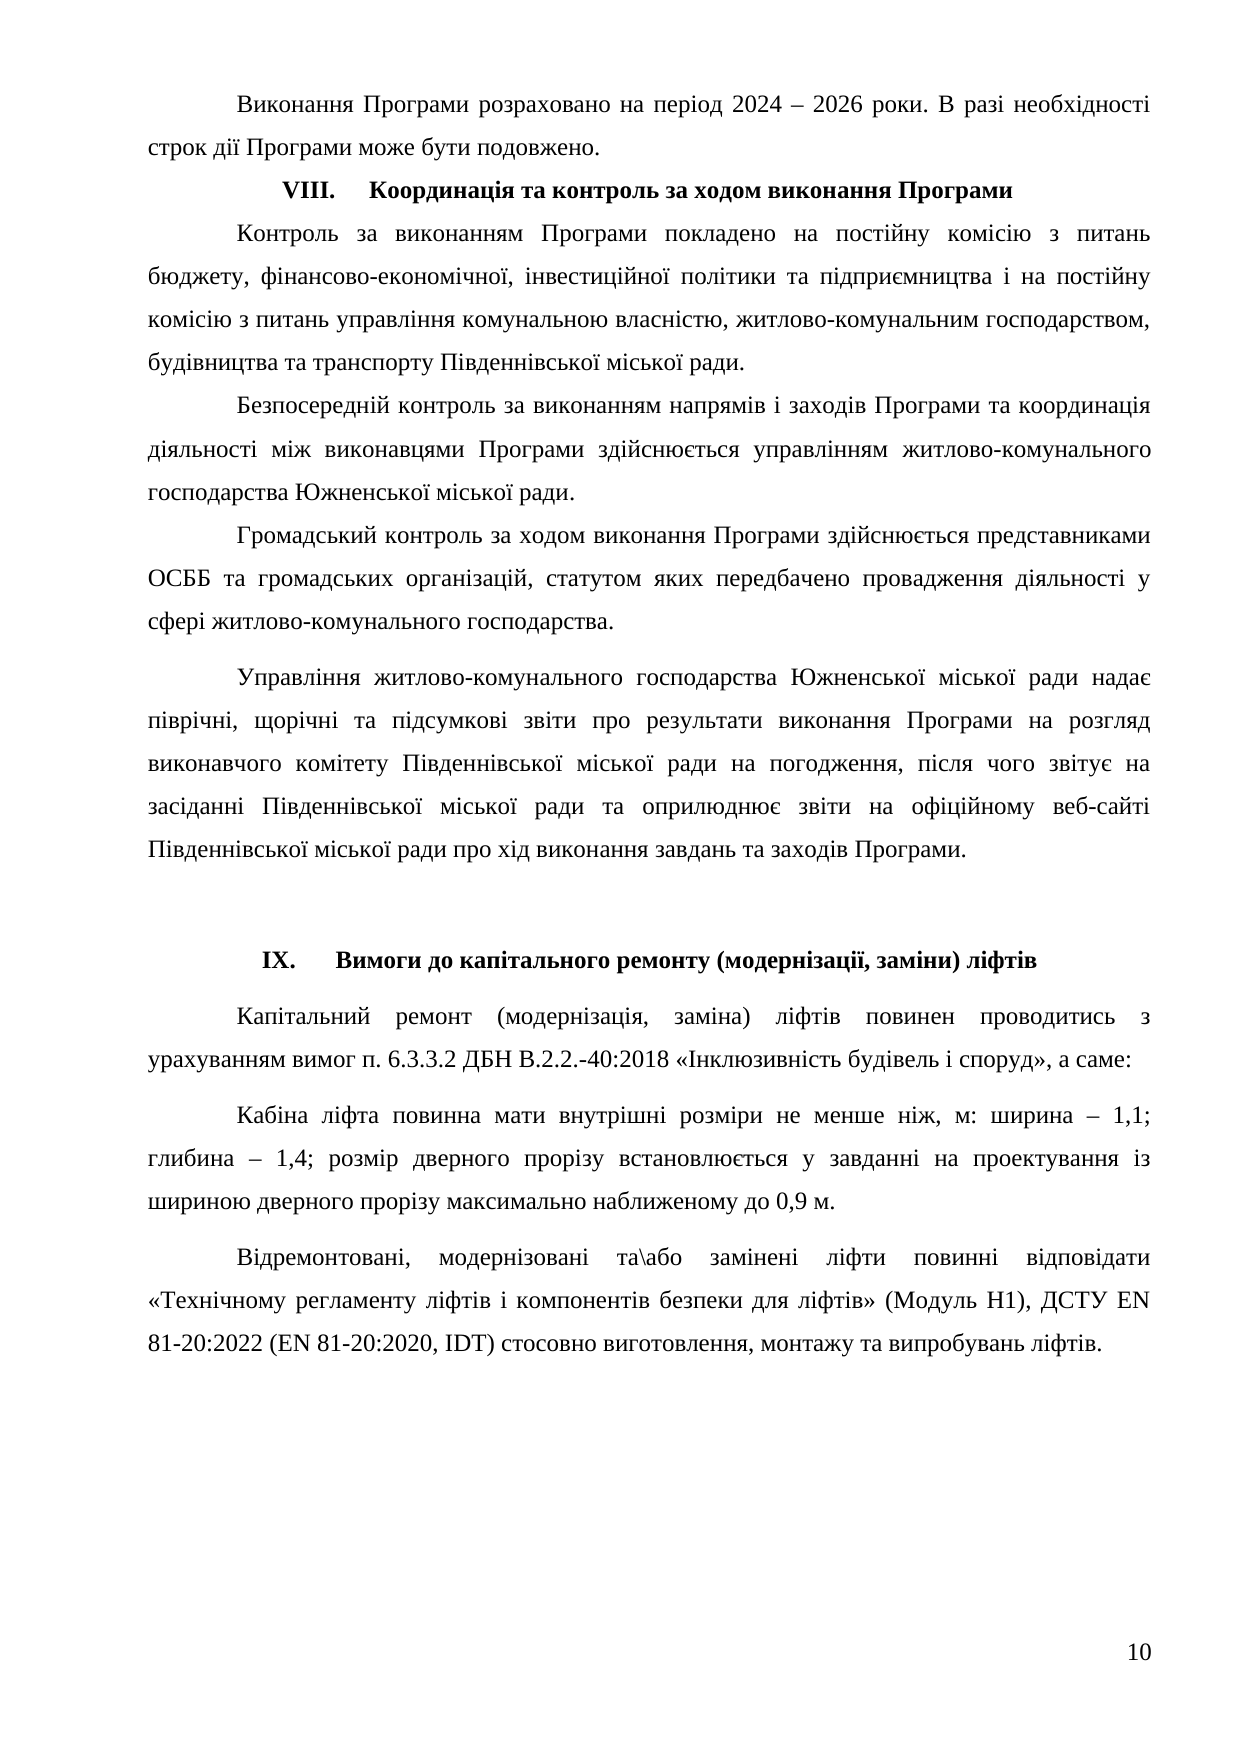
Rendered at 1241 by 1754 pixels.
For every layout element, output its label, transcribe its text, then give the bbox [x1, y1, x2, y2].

text Відремонтовані, модернізовані та\або замінені ліфти повинні відповідати «Технічному регламенту ліфтів і компонентів безпеки для ліфтів» (Модуль Н1), ДСТУ EN 81-20:2022 (EN 81-20:2020, IDT) стосовно виготовлення, монтажу та випробувань ліфтів. [148, 1242, 1152, 1357]
text Капітальний ремонт (модернізація, заміна) ліфтів повинен проводитись з урахуванням вимог п. 6.3.3.2 ДБН В.2.2.-40:2018 «Інклюзивність будівель і споруд», а саме: [148, 1001, 1152, 1073]
text Громадський контроль за ходом виконання Програми здійснюється представниками ОСББ та громадських організацій, статутом яких передбачено провадження діяльності у сфері житлово-комунального господарства. [148, 520, 1152, 635]
text VIII. Координація та контроль за ходом виконання Програми [207, 175, 1152, 204]
text Виконання Програми розраховано на період 2024 – 2026 роки. В разі необхідності строк дії Програми може бути подовжено. [148, 89, 1152, 161]
text Кабіна ліфта повинна мати внутрішні розміри не менше ніж, м: ширина – 1,1; глибина – 1,4; розмір дверного прорізу встановлюється у завданні на проектування із шириною дверного прорізу максимально наближеному до 0,9 м. [148, 1100, 1152, 1215]
text Контроль за виконанням Програми покладено на постійну комісію з питань бюджету, фінансово-економічної, інвестиційної політики та підприємництва і на постійну комісію з питань управління комунальною власністю, житлово-комунальним господарством, будівництва та транспорту Південнівської міської ради. [148, 218, 1152, 376]
text ІХ. Вимоги до капітального ремонту (модернізації, заміни) ліфтів [148, 946, 1152, 974]
text Безпосередній контроль за виконанням напрямів і заходів Програми та координація діяльності між виконавцями Програми здійснюється управлінням житлово-комунального господарства Южненської міської ради. [148, 391, 1152, 506]
text Управління житлово-комунального господарства Южненської міської ради надає піврічні, щорічні та підсумкові звіти про результати виконання Програми на розгляд виконавчого комітету Південнівської міської ради на погодження, після чого звітує на засіданні Південнівської міської ради та оприлюднює звіти на офіційному веб-сайті Південнівської міської ради про хід виконання завдань та заходів Програми. [148, 662, 1152, 863]
